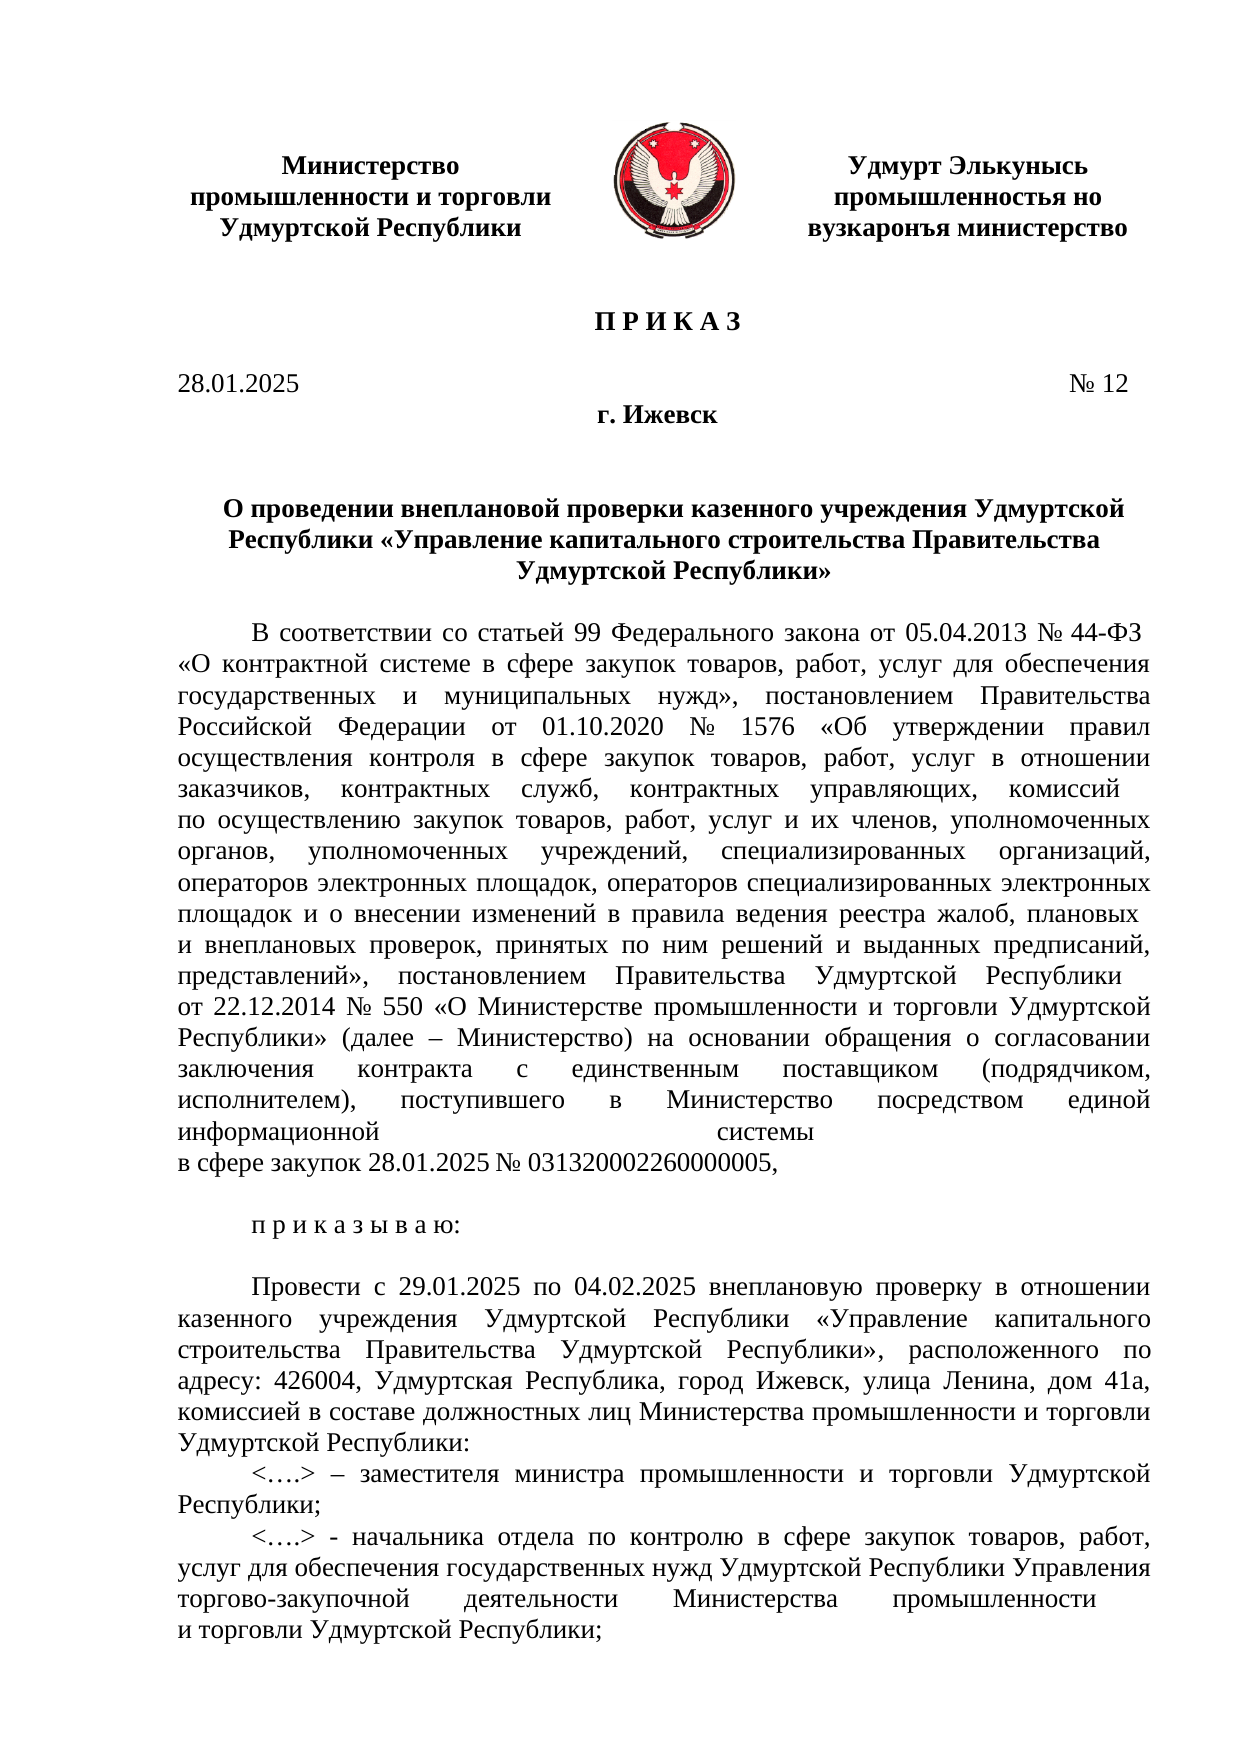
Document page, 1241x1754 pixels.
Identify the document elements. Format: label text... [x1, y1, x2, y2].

text 28.01.2025 № 12 [177, 367, 1152, 398]
text В соответствии со статьей 99 Федерального закона от 05.04.2013 № 44-ФЗ «О контрактной системе в сфере закупок товаров, работ, услуг для обеспечения государственных и муниципальных нужд», постановлением Правительства Российской Федерации от 01.10.2020 № 1576 «Об утверждении правил осуществления контроля в сфере закупок товаров, работ, услуг в отношении заказчиков, контрактных служб, контрактных управляющих, комиссий по осуществлению закупок товаров, работ, услуг и их членов, уполномоченных органов, уполномоченных учреждений, специализированных организаций, операторов электронных площадок, операторов специализированных электронных площадок и о внесении изменений в правила ведения реестра жалоб, плановых и внеплановых проверок, принятых по ним решений и выданных предписаний, представлений», постановлением Правительства Удмуртской Республики от 22.12.2014 № 550 «О Министерстве промышленности и торговли Удмуртской Республики» (далее – Министерство) на основании обращения о согласовании заключения контракта с единственным поставщиком (подрядчиком, исполнителем), поступившего в Министерство посредством единой информационной системы в сфере закупок 28.01.2025 № 031320002260000005, [177, 616, 1152, 1177]
text Удмуртской Республики» [177, 554, 1152, 585]
text <….> - начальника отдела по контролю в сфере закупок товаров, работ, услуг для обеспечения государственных нужд Удмуртской Республики Управления торгово-закупочной деятельности Министерства промышленности и торговли Удмуртской Республики; [177, 1520, 1152, 1644]
table_header Министерство промышленности и торговли Удмуртской Республики [152, 118, 589, 243]
picture [611, 120, 737, 241]
text г. Ижевск [177, 398, 1137, 429]
text п р и к а з ы в а ю: [177, 1208, 1152, 1239]
text <….> – заместителя министра промышленности и торговли Удмуртской Республики; [177, 1457, 1152, 1520]
text П Р И К А З [177, 305, 1157, 336]
table_header [589, 118, 759, 243]
text О проведении внеплановой проверки казенного учреждения Удмуртской Республики «Управление капитального строительства Правительства [177, 492, 1152, 554]
text Провести с 29.01.2025 по 04.02.2025 внеплановую проверку в отношении казенного учреждения Удмуртской Республики «Управление капитального строительства Правительства Удмуртской Республики», расположенного по адресу: 426004, Удмуртская Республика, город Ижевск, улица Ленина, дом 41а, комиссией в составе должностных лиц Министерства промышленности и торговли Удмуртской Республики: [177, 1271, 1152, 1457]
table_header Удмурт Элькунысь промышленностья но вузкаронъя министерство [759, 118, 1177, 243]
